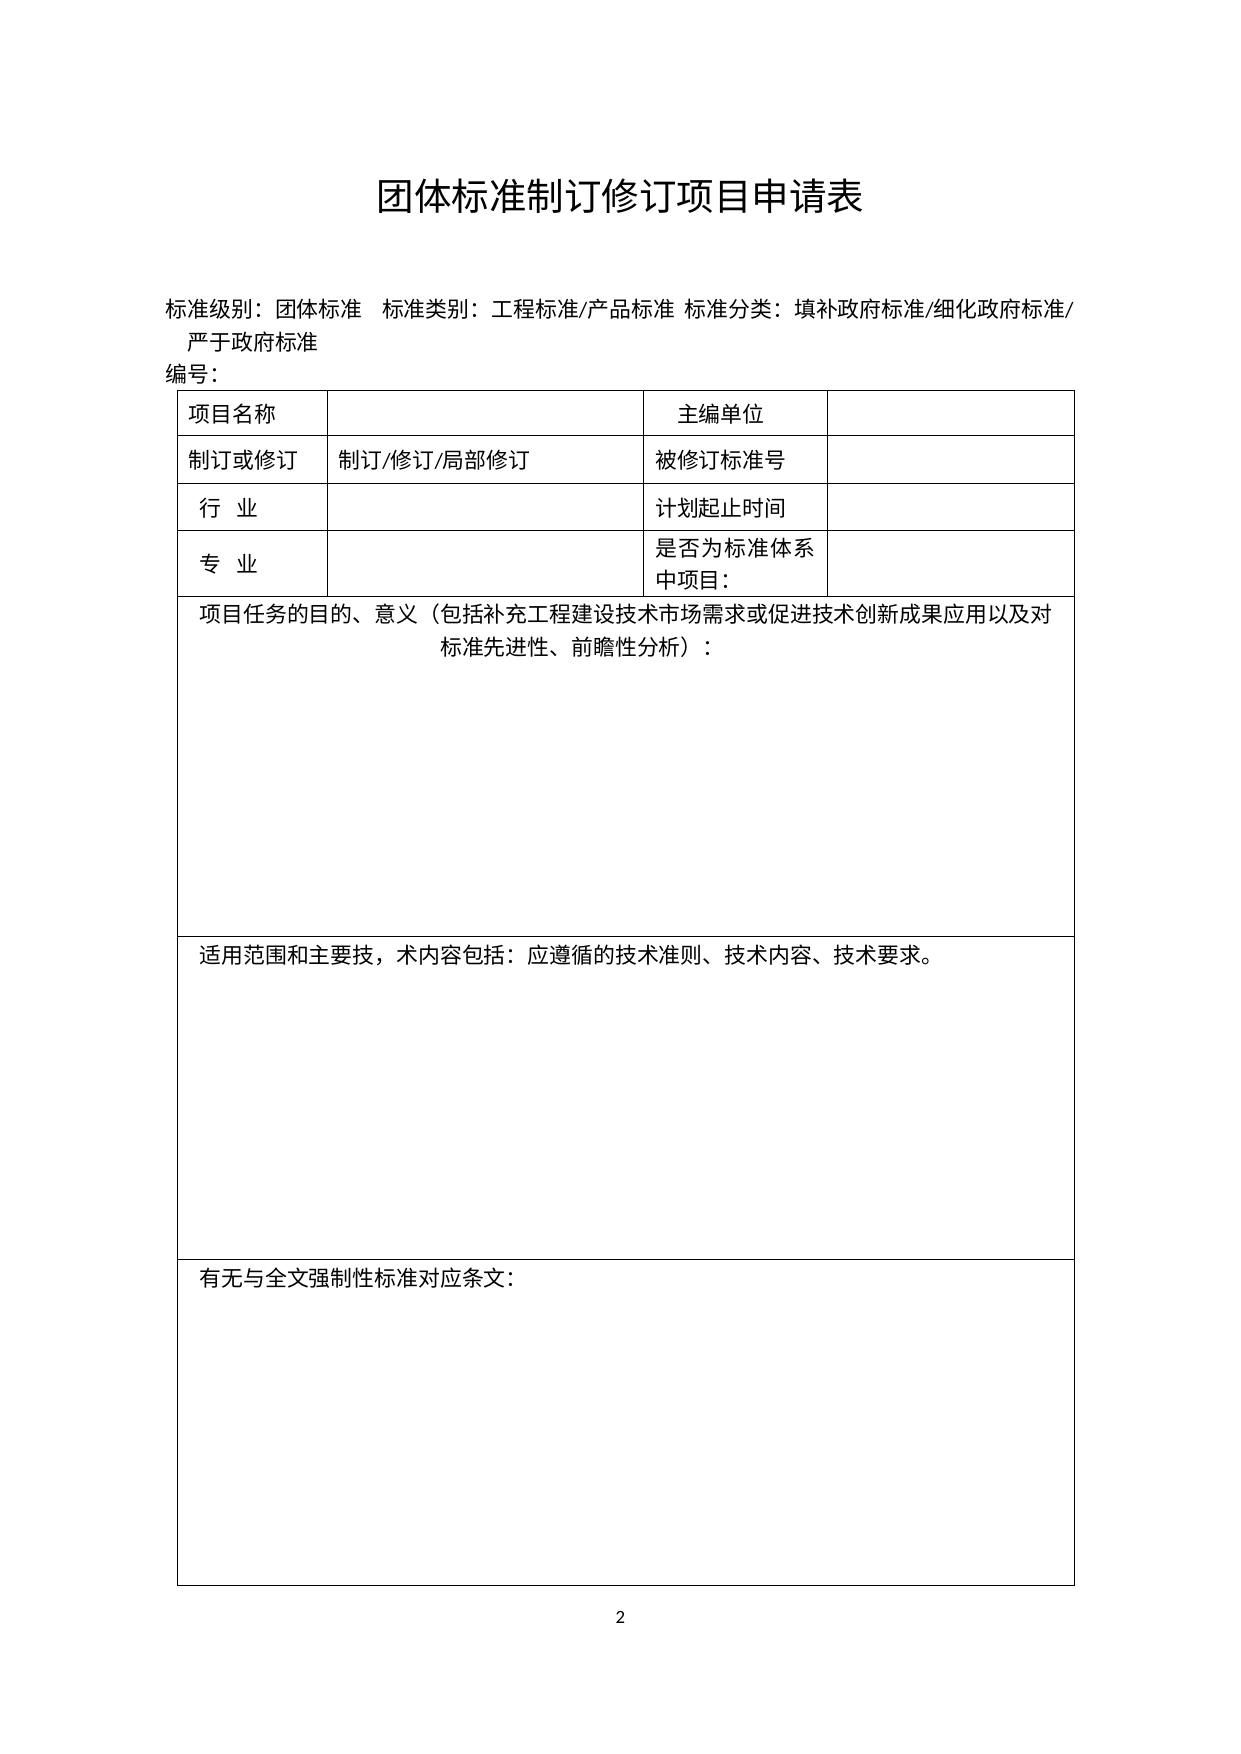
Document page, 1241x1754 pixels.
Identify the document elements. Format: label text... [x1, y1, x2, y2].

text 团体标准制订修订项目申请表 [165, 162, 1075, 227]
table_header 主编单位 [644, 391, 827, 434]
table_cell 是否为标准体系中项目： [644, 531, 827, 596]
table_cell [328, 484, 643, 529]
text 编号： [165, 357, 1075, 389]
table_cell [828, 531, 1074, 596]
table_cell 被修订标准号 [644, 436, 827, 483]
table_header [328, 391, 643, 434]
table_cell 适用范围和主要技，术内容包括：应遵循的技术准则、技术内容、技术要求。 [178, 937, 1074, 1259]
table_cell [828, 436, 1074, 483]
table_cell 专 业 [178, 531, 327, 596]
table_cell [828, 484, 1074, 529]
table_header 项目名称 [178, 391, 327, 434]
table_cell 制订或修订 [178, 436, 327, 483]
table_cell [328, 531, 643, 596]
text 标准级别：团体标准 标准类别：工程标准/产品标准 标准分类：填补政府标准/细化政府标准/严于政府标准 [165, 292, 1075, 357]
table_header [828, 391, 1074, 434]
table_cell 制订/修订/局部修订 [328, 436, 643, 483]
table_cell 计划起止时间 [644, 484, 827, 529]
table_cell 行 业 [178, 484, 327, 529]
table_cell 有无与全文强制性标准对应条文： [178, 1260, 1074, 1585]
table_cell 项目任务的目的、意义（包括补充工程建设技术市场需求或促进技术创新成果应用以及对标准先进性、前瞻性分析）： [178, 597, 1074, 936]
